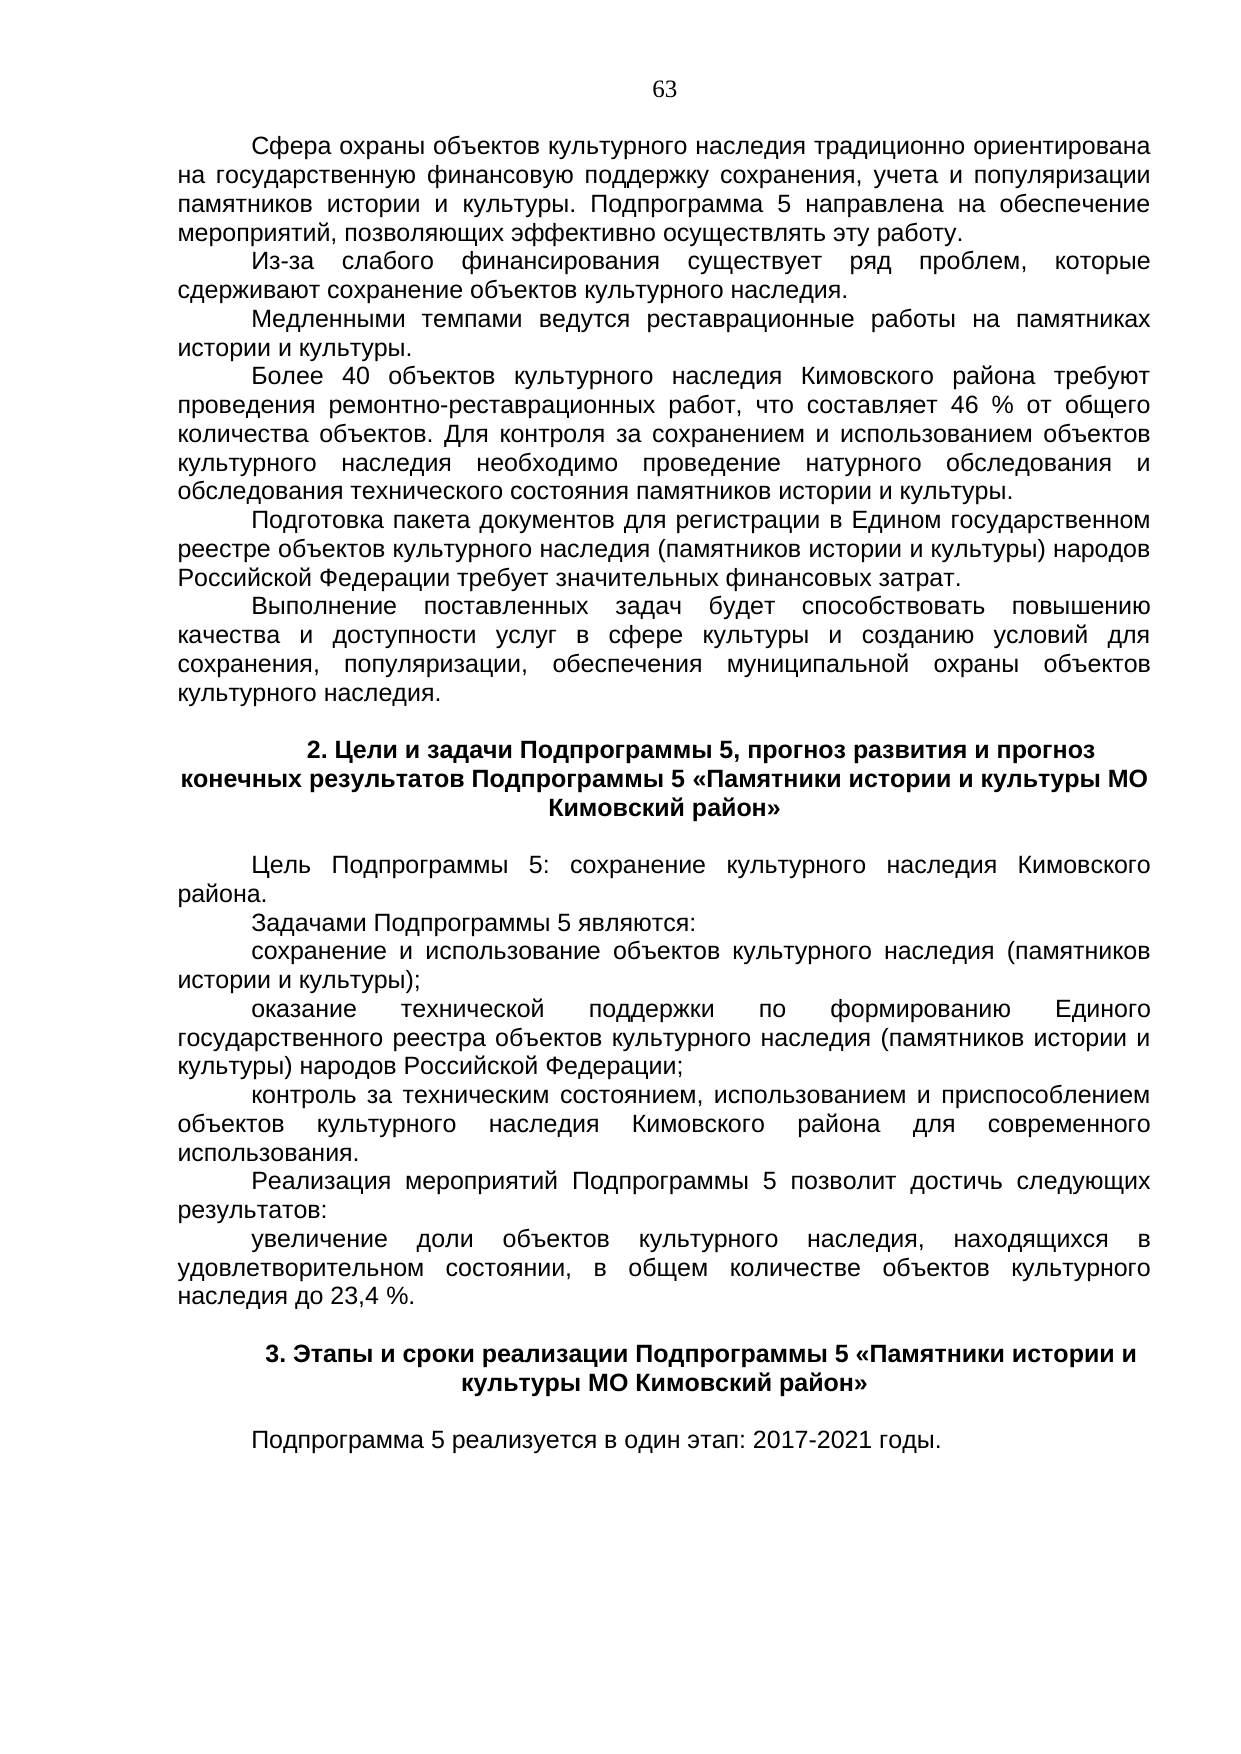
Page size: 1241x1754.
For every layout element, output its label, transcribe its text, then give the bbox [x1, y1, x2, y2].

subtitle 3. Этапы и сроки реализации Подпрограммы 5 «Памятники истории и культуры МО Кимовский район» [177, 1339, 1152, 1396]
text увеличение доли объектов культурного наследия, находящихся в удовлетворительном состоянии, в общем количестве объектов культурного наследия до 23,4 %. [177, 1224, 1152, 1310]
text Цель Подпрограммы 5: сохранение культурного наследия Кимовского района. [177, 850, 1152, 907]
text оказание технической поддержки по формированию Единого государственного реестра объектов культурного наследия (памятников истории и культуры) народов Российской Федерации; [177, 994, 1152, 1080]
text 2. Цели и задачи Подпрограммы 5, прогноз развития и прогноз конечных результатов Подпрограммы 5 «Памятники истории и культуры МО Кимовский район» [177, 735, 1152, 821]
text Выполнение поставленных задач будет способствовать повышению качества и доступности услуг в сфере культуры и созданию условий для сохранения, популяризации, обеспечения муниципальной охраны объектов культурного наследия. [177, 591, 1152, 706]
text Реализация мероприятий Подпрограммы 5 позволит достичь следующих результатов: [177, 1166, 1152, 1224]
text Медленными темпами ведутся реставрационные работы на памятниках истории и культуры. [177, 304, 1152, 361]
text Задачами Подпрограммы 5 являются: [177, 907, 1152, 936]
text контроль за техническим состоянием, использованием и приспособлением объектов культурного наследия Кимовского района для современного использования. [177, 1080, 1152, 1166]
text Более 40 объектов культурного наследия Кимовского района требуют проведения ремонтно-реставрационных работ, что составляет 46 % от общего количества объектов. Для контроля за сохранением и использованием объектов культурного наследия необходимо проведение натурного обследования и обследования технического состояния памятников истории и культуры. [177, 361, 1152, 505]
text сохранение и использование объектов культурного наследия (памятников истории и культуры); [177, 936, 1152, 994]
text Из-за слабого финансирования существует ряд проблем, которые сдерживают сохранение объектов культурного наследия. [177, 246, 1152, 304]
text Подпрограмма 5 реализуется в один этап: 2017-2021 годы. [177, 1425, 1152, 1454]
text Сфера охраны объектов культурного наследия традиционно ориентирована на государственную финансовую поддержку сохранения, учета и популяризации памятников истории и культуры. Подпрограмма 5 направлена на обеспечение мероприятий, позволяющих эффективно осуществлять эту работу. [177, 131, 1152, 246]
text Подготовка пакета документов для регистрации в Едином государственном реестре объектов культурного наследия (памятников истории и культуры) народов Российской Федерации требует значительных финансовых затрат. [177, 505, 1152, 591]
